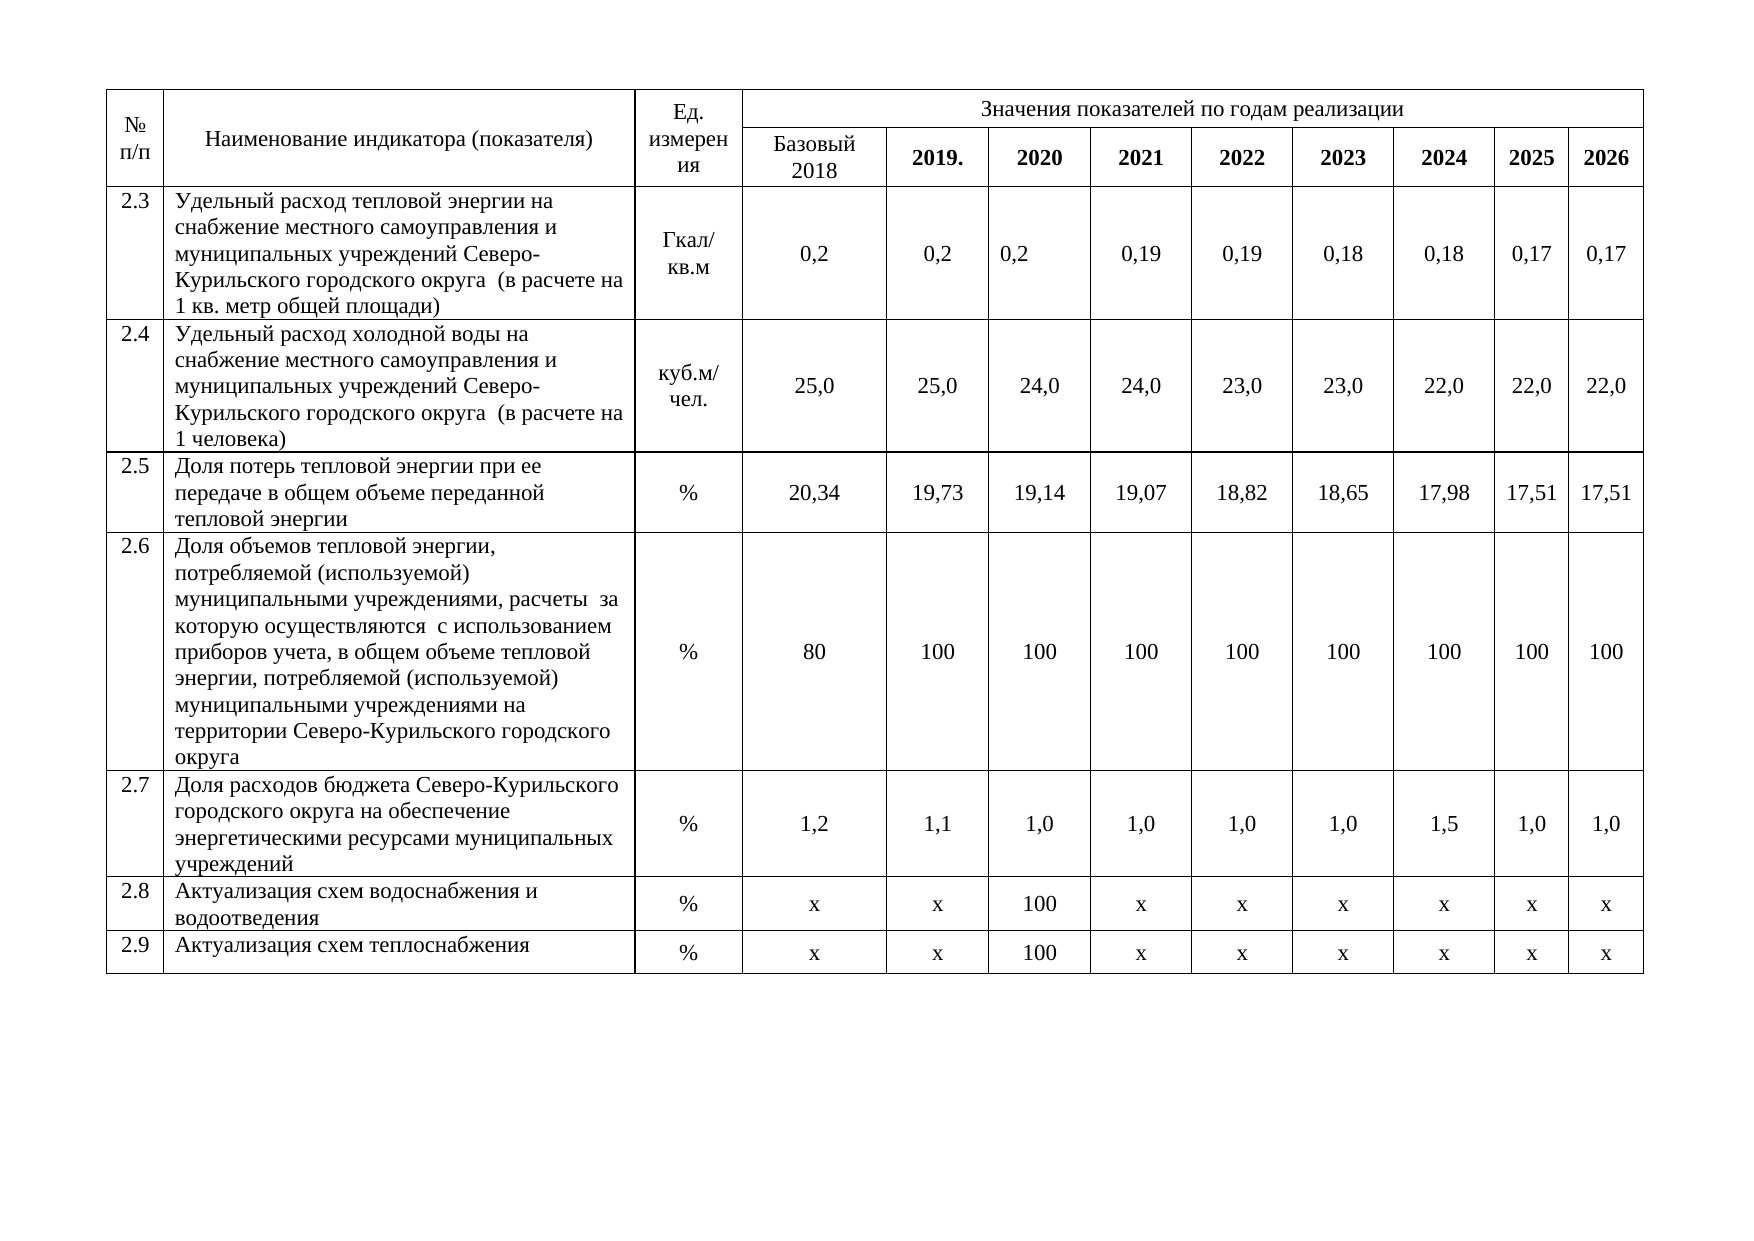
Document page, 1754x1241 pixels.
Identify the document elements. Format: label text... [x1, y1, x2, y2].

table_cell 2.6 [107, 533, 163, 770]
table_cell х [1495, 877, 1568, 930]
table_cell х [1569, 877, 1643, 930]
table_cell 22,0 [1394, 320, 1494, 451]
table_cell 2.7 [107, 771, 163, 876]
table_cell 100 [1192, 533, 1292, 770]
table_cell % [636, 533, 742, 770]
table_cell 1,0 [1569, 771, 1643, 876]
table_header Значения показателей по годам реализации [743, 90, 1643, 127]
table_cell Удельный расход тепловой энергии на снабжение местного самоуправления и муниципальных учреждений Северо-Курильского городского округа (в расчете на 1 кв. метр общей площади) [164, 187, 634, 319]
table_cell Доля потерь тепловой энергии при ее передаче в общем объеме переданной тепловой энергии [164, 453, 634, 532]
table_cell 2024 [1394, 128, 1494, 186]
table_header Наименование индикатора (показателя) [164, 90, 634, 186]
table_cell 1,0 [989, 771, 1090, 876]
table_cell 25,0 [887, 320, 988, 451]
table_cell 19,73 [887, 453, 988, 532]
table_cell 19,07 [1091, 453, 1191, 532]
table_cell х [887, 877, 988, 930]
table_cell 100 [887, 533, 988, 770]
table_cell 2020 [989, 128, 1090, 186]
table_cell 1,5 [1394, 771, 1494, 876]
table_cell 1,0 [1495, 771, 1568, 876]
table_cell 0,2 [989, 187, 1090, 319]
table_cell 2.8 [107, 877, 163, 930]
table_cell Удельный расход холодной воды на снабжение местного самоуправления и муниципальных учреждений Северо-Курильского городского округа (в расчете на 1 человека) [164, 320, 634, 451]
table_cell 100 [989, 931, 1090, 973]
table_cell 18,82 [1192, 453, 1292, 532]
table_cell 23,0 [1293, 320, 1393, 451]
table_cell 19,14 [989, 453, 1090, 532]
table_cell 24,0 [989, 320, 1090, 451]
table_cell х [743, 931, 886, 973]
table_cell х [1394, 877, 1494, 930]
table_cell 1,1 [887, 771, 988, 876]
table_cell 100 [989, 877, 1090, 930]
table_cell 0,17 [1569, 187, 1643, 319]
table_cell Актуализация схем водоснабжения и водоотведения [164, 877, 634, 930]
table_cell 100 [1293, 533, 1393, 770]
table_cell х [1091, 931, 1191, 973]
table_cell 17,51 [1495, 453, 1568, 532]
table_cell 0,18 [1394, 187, 1494, 319]
table_cell 0,19 [1192, 187, 1292, 319]
table_cell 1,0 [1192, 771, 1292, 876]
table_cell 1,0 [1091, 771, 1191, 876]
table_cell % [636, 771, 742, 876]
table_cell 0,19 [1091, 187, 1191, 319]
table_cell Актуализация схем теплоснабжения [164, 931, 634, 973]
table_cell 1,0 [1293, 771, 1393, 876]
table_cell 17,51 [1569, 453, 1643, 532]
table_cell 2.9 [107, 931, 163, 973]
table_header Ед. измерения [636, 90, 742, 186]
table_cell Доля расходов бюджета Северо-Курильского городского округа на обеспечение энергетическими ресурсами муниципальных учреждений [164, 771, 634, 876]
table_cell 24,0 [1091, 320, 1191, 451]
table_cell х [887, 931, 988, 973]
table_cell 80 [743, 533, 886, 770]
table_cell 23,0 [1192, 320, 1292, 451]
table_cell 100 [1091, 533, 1191, 770]
table_cell х [1293, 931, 1393, 973]
table_cell Гкал/кв.м [636, 187, 742, 319]
table_cell 2.5 [107, 453, 163, 532]
table_cell 2026 [1569, 128, 1643, 186]
table_cell 100 [1569, 533, 1643, 770]
table_cell х [1192, 877, 1292, 930]
table_cell 2021 [1091, 128, 1191, 186]
table_cell х [1569, 931, 1643, 973]
table_cell х [1091, 877, 1191, 930]
table_cell 20,34 [743, 453, 886, 532]
table_cell % [636, 877, 742, 930]
table_cell 17,98 [1394, 453, 1494, 532]
table_cell х [743, 877, 886, 930]
table_cell % [636, 931, 742, 973]
table_cell куб.м/чел. [636, 320, 742, 451]
table_cell 100 [1394, 533, 1494, 770]
table_cell Доля объемов тепловой энергии, потребляемой (используемой) муниципальными учреждениями, расчеты за которую осуществляются с использованием приборов учета, в общем объеме тепловой энергии, потребляемой (используемой) муниципальными учреждениями на территории Северо-Курильского городского округа [164, 533, 634, 770]
table_cell 2.4 [107, 320, 163, 451]
table_cell 100 [989, 533, 1090, 770]
table_cell 22,0 [1569, 320, 1643, 451]
table_cell 0,17 [1495, 187, 1568, 319]
table_cell 25,0 [743, 320, 886, 451]
table_cell 22,0 [1495, 320, 1568, 451]
table_cell 2.3 [107, 187, 163, 319]
table_cell 100 [1495, 533, 1568, 770]
table_cell 2023 [1293, 128, 1393, 186]
table_cell Базовый 2018 [743, 128, 886, 186]
table_cell 0,2 [887, 187, 988, 319]
table_cell 18,65 [1293, 453, 1393, 532]
table_cell 0,2 [743, 187, 886, 319]
table_cell х [1293, 877, 1393, 930]
table_cell 2025 [1495, 128, 1568, 186]
table_cell 1,2 [743, 771, 886, 876]
table_header № п/п [107, 90, 163, 186]
table_cell 2022 [1192, 128, 1292, 186]
table_cell 0,18 [1293, 187, 1393, 319]
table_cell % [636, 453, 742, 532]
table_cell х [1192, 931, 1292, 973]
table_cell х [1394, 931, 1494, 973]
table_cell х [1495, 931, 1568, 973]
table_cell 2019. [887, 128, 988, 186]
